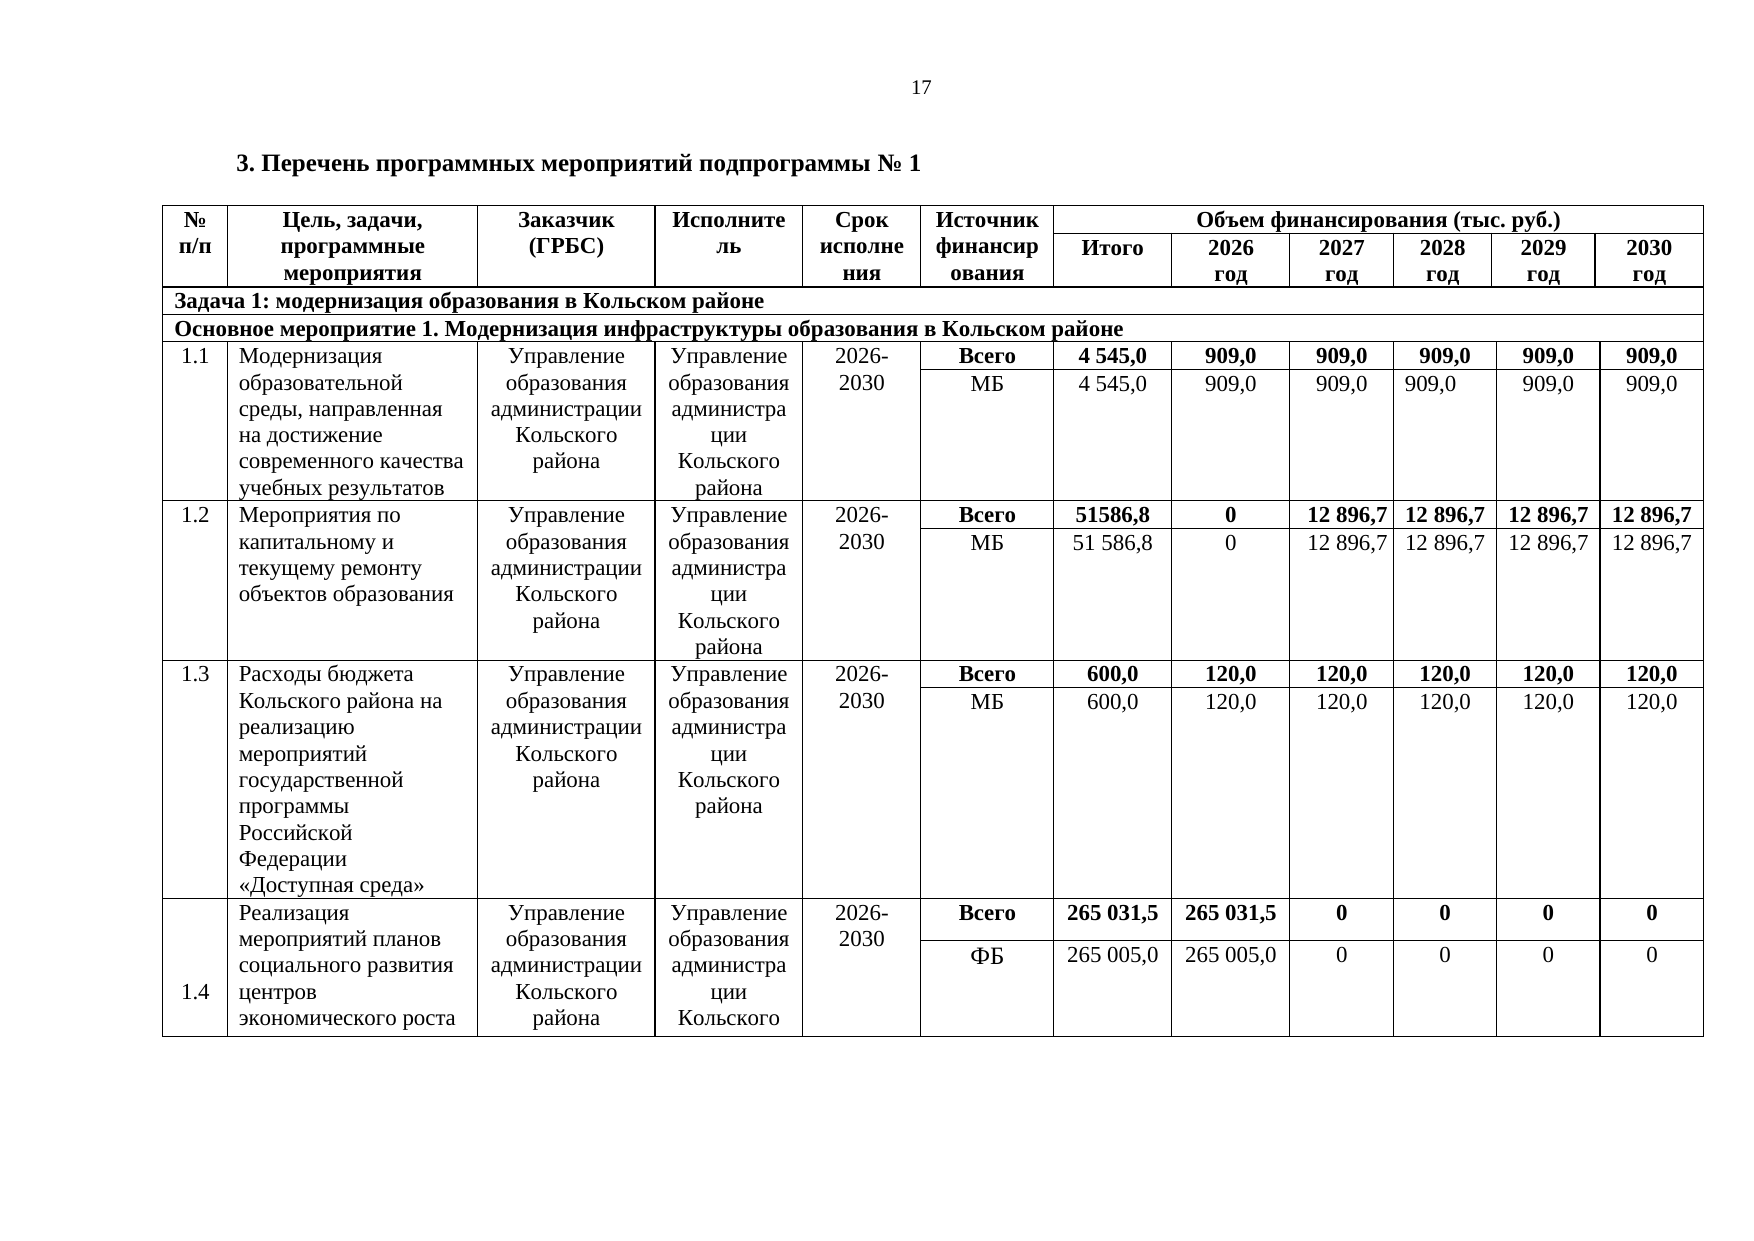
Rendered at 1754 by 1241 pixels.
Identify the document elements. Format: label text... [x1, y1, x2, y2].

table_cell 1.2 [163, 501, 227, 659]
table_cell Управление образования администрации Кольского района [478, 501, 654, 659]
table_cell 265 031,5 [1172, 899, 1289, 940]
table_cell 2027 год [1290, 234, 1393, 286]
table_cell 2026-2030 [803, 661, 920, 898]
table_cell 12 896,7 [1290, 529, 1393, 659]
table_cell 12 896,7 [1601, 501, 1703, 528]
table_cell 1.1 [163, 342, 227, 500]
table_cell 0 [1172, 501, 1289, 528]
table_cell 120,0 [1394, 688, 1496, 898]
table_cell 0 [1394, 941, 1496, 1036]
table_cell Мероприятия по капитальному и текущему ремонту объектов образования [228, 501, 477, 659]
table_cell Управление образования администрации Кольского района [478, 661, 654, 898]
table_cell 12 896,7 [1394, 529, 1496, 659]
table_cell Модернизация образовательной среды, направленная на достижение современного качества учебных результатов [228, 342, 477, 500]
table_cell 120,0 [1497, 688, 1599, 898]
table_cell 909,0 [1290, 342, 1393, 368]
table_cell 2026 год [1172, 234, 1289, 286]
table_cell 0 [1172, 529, 1289, 659]
table_cell 265 031,5 [1054, 899, 1171, 940]
table_cell 1.4 [163, 899, 227, 1036]
table_cell Реализация мероприятий планов социального развития центров экономического роста субъектов Российской Федерации Арктической зоны Российской Федерации [228, 899, 477, 1036]
table_cell 4 545,0 [1054, 342, 1171, 368]
table_cell 2026-2030 [803, 899, 920, 1036]
table_cell 0 [1497, 941, 1599, 1036]
table_cell 120,0 [1290, 688, 1393, 898]
text 3. Перечень программных мероприятий подпрограммы № 1 [162, 148, 1680, 176]
table_cell 0 [1290, 941, 1393, 1036]
table_cell Управление образования администрации Кольского района [656, 661, 802, 898]
table_header Исполнитель [656, 206, 802, 286]
table_cell Всего [921, 342, 1053, 368]
table_cell 120,0 [1601, 688, 1703, 898]
table_cell Итого [1054, 234, 1171, 286]
table_cell Всего [921, 899, 1053, 940]
table_cell ФБ [921, 941, 1053, 1036]
table_cell 909,0 [1394, 342, 1496, 368]
table_cell 51 586,8 [1054, 529, 1171, 659]
table_cell 4 545,0 [1054, 370, 1171, 500]
table_cell 51586,8 [1054, 501, 1171, 528]
table_cell 2026-2030 [803, 342, 920, 500]
table_cell 0 [1394, 899, 1496, 940]
table_cell Управление образования администрации Кольского района [478, 342, 654, 500]
table_cell Задача 1: модернизация образования в Кольском районе [163, 288, 1703, 314]
table_cell 12 896,7 [1497, 529, 1599, 659]
table_cell 12 896,7 [1497, 501, 1599, 528]
table_cell 909,0 [1497, 342, 1599, 368]
table_header Источник финансирования [921, 206, 1053, 286]
table_cell 0 [1601, 941, 1703, 1036]
table_cell 0 [1290, 899, 1393, 940]
table_cell 909,0 [1601, 342, 1703, 368]
table_cell 1.3 [163, 661, 227, 898]
table_cell 120,0 [1290, 661, 1393, 687]
table_cell МБ [921, 688, 1053, 898]
table_cell 600,0 [1054, 661, 1171, 687]
table_cell 2028 год [1394, 234, 1491, 286]
table_cell 909,0 [1394, 370, 1496, 500]
table_cell 265 005,0 [1054, 941, 1171, 1036]
table_cell 2029 год [1492, 234, 1594, 286]
table_cell 909,0 [1172, 342, 1289, 368]
table_cell Управление образования администрации Кольского района [656, 899, 802, 1036]
table_cell Всего [921, 501, 1053, 528]
table_cell 120,0 [1497, 661, 1599, 687]
table_cell 265 005,0 [1172, 941, 1289, 1036]
table_cell Управление образования администрации Кольского района [656, 501, 802, 659]
table_cell МБ [921, 370, 1053, 500]
table_cell 12 896,7 [1290, 501, 1393, 528]
table_cell Управление образования администрации Кольского района [478, 899, 654, 1036]
table_cell Основное мероприятие 1. Модернизация инфраструктуры образования в Кольском районе [163, 315, 1703, 341]
table_cell Управление образования администрации Кольского района [656, 342, 802, 500]
table_cell 0 [1601, 899, 1703, 940]
table_cell 909,0 [1497, 370, 1599, 500]
table_cell 909,0 [1601, 370, 1703, 500]
table_cell 120,0 [1172, 661, 1289, 687]
table_cell 909,0 [1290, 370, 1393, 500]
table_header Заказчик (ГРБС) [478, 206, 654, 286]
table_cell 120,0 [1601, 661, 1703, 687]
table_header № п/п [163, 206, 227, 286]
table_cell МБ [921, 529, 1053, 659]
table_header Срок исполнения [803, 206, 920, 286]
table_cell 120,0 [1394, 661, 1496, 687]
table_cell 12 896,7 [1394, 501, 1496, 528]
table_cell 12 896,7 [1601, 529, 1703, 659]
table_cell 2030 год [1596, 234, 1703, 286]
table_cell 909,0 [1172, 370, 1289, 500]
table_cell 0 [1497, 899, 1599, 940]
table_cell Расходы бюджета Кольского района на реализацию мероприятий государственной программы Российской Федерации «Доступная среда» [228, 661, 477, 898]
table_header Объем финансирования (тыс. руб.) [1054, 206, 1703, 233]
table_cell Всего [921, 661, 1053, 687]
table_header Цель, задачи, программные мероприятия [228, 206, 477, 286]
table_cell 2026-2030 [803, 501, 920, 659]
table_cell 600,0 [1054, 688, 1171, 898]
table_cell 120,0 [1172, 688, 1289, 898]
